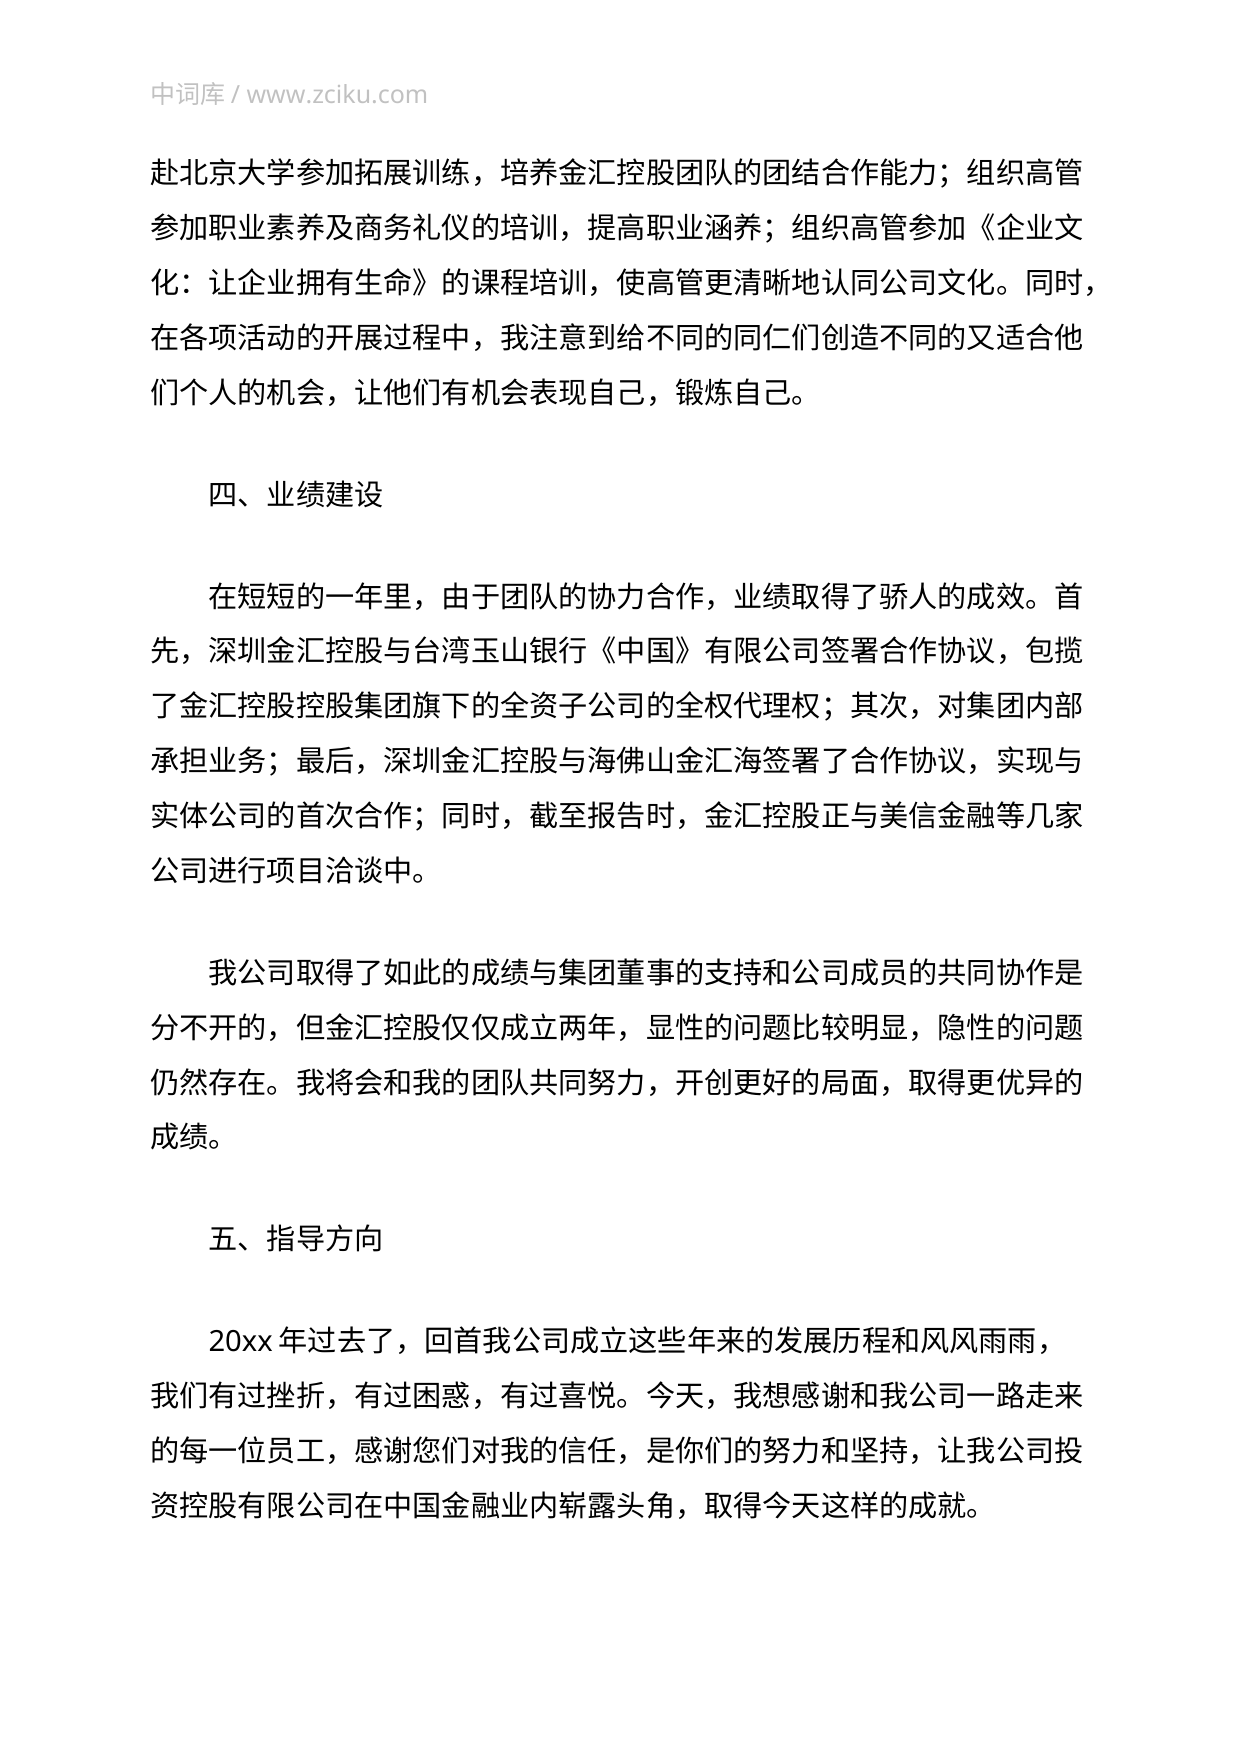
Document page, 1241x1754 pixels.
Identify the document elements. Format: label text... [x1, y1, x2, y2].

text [150, 150, 1090, 412]
text 我公司取得了如此的成绩与集团董事的支持和公司成员的共同协作是分不开的，但金汇控股仅仅成立两年，显性的问题比较明显，隐性的问题仍然存在。我将会和我的团队共同努力，开创更好的局面，取得更优异的成绩。 [150, 949, 1090, 1156]
text 20xx年过去了，回首我公司成立这些年来的发展历程和风风雨雨，我们有过挫折，有过困惑，有过喜悦。今天，我想感谢和我公司一路走来的每一位员工，感谢您们对我的信任，是你们的努力和坚持，让我公司投资控股有限公司在中国金融业内崭露头角，取得今天这样的成就。 [150, 1318, 1090, 1525]
text 四、业绩建设 [150, 471, 1090, 514]
text 五、指导方向 [150, 1216, 1090, 1258]
text 在短短的一年里，由于团队的协力合作，业绩取得了骄人的成效。首先，深圳金汇控股与台湾玉山银行《中国》有限公司签署合作协议，包揽了金汇控股控股集团旗下的全资子公司的全权代理权；其次，对集团内部承担业务；最后，深圳金汇控股与海佛山金汇海签署了合作协议，实现与实体公司的首次合作；同时，截至报告时，金汇控股正与美信金融等几家公司进行项目洽谈中。 [150, 573, 1090, 890]
